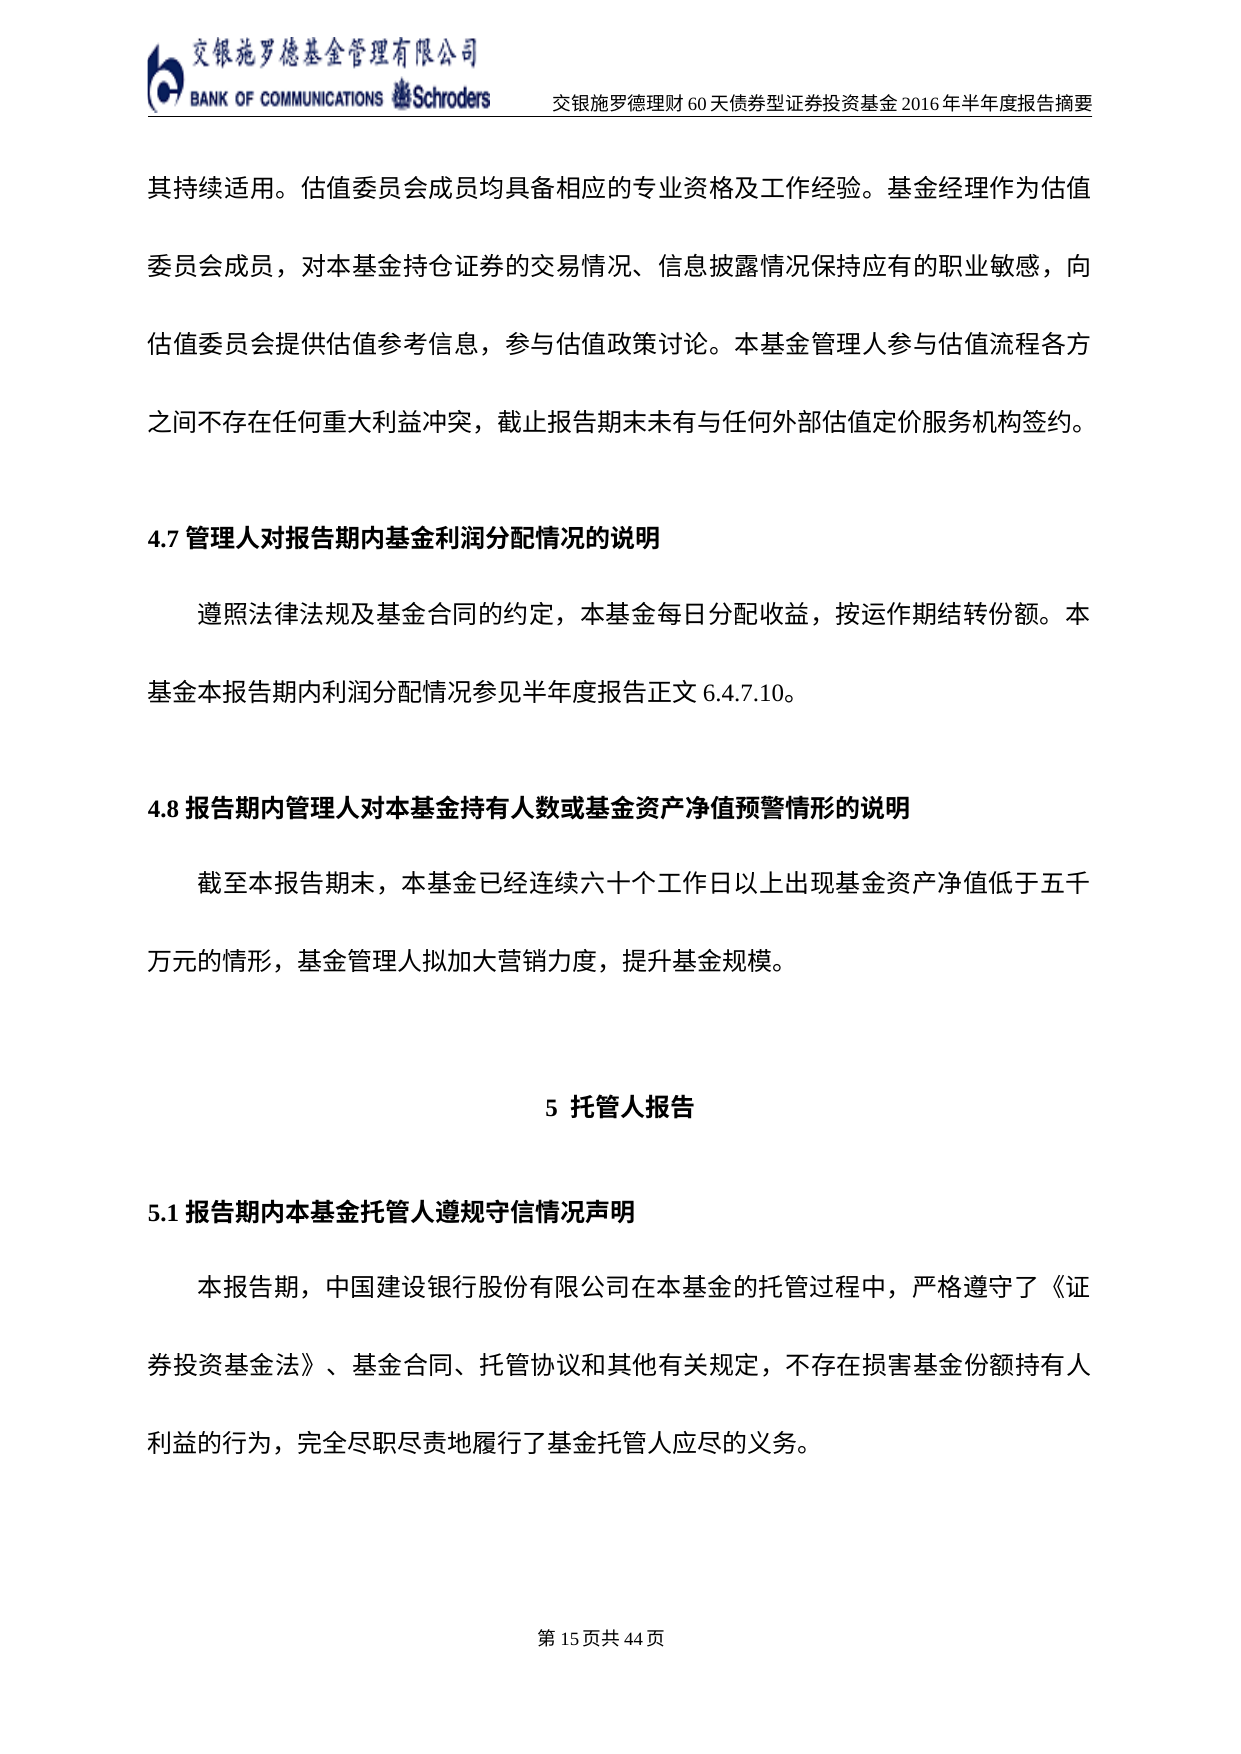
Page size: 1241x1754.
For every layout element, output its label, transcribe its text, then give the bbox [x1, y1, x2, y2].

subtitle 5 托管人报告 [148, 1073, 1092, 1138]
text 本报告期，中国建设银行股份有限公司在本基金的托管过程中，严格遵守了《证券投资基金法》、基金合同、托管协议和其他有关规定，不存在损害基金份额持有人利益的行为，完全尽职尽责地履行了基金托管人应尽的义务。 [148, 1253, 1092, 1474]
text 遵照法律法规及基金合同的约定，本基金每日分配收益，按运作期结转份额。本基金本报告期内利润分配情况参见半年度报告正文6.4.7.10。 [148, 580, 1092, 723]
subtitle 5.1 报告期内本基金托管人遵规守信情况声明 [148, 1178, 1092, 1243]
text 截至本报告期末，本基金已经连续六十个工作日以上出现基金资产净值低于五千万元的情形，基金管理人拟加大营销力度，提升基金规模。 [148, 849, 1092, 992]
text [148, 154, 1092, 453]
subtitle 4.8 报告期内管理人对本基金持有人数或基金资产净值预警情形的说明 [148, 774, 1092, 839]
picture [147, 37, 490, 113]
subtitle 4.7 管理人对报告期内基金利润分配情况的说明 [148, 504, 1092, 569]
